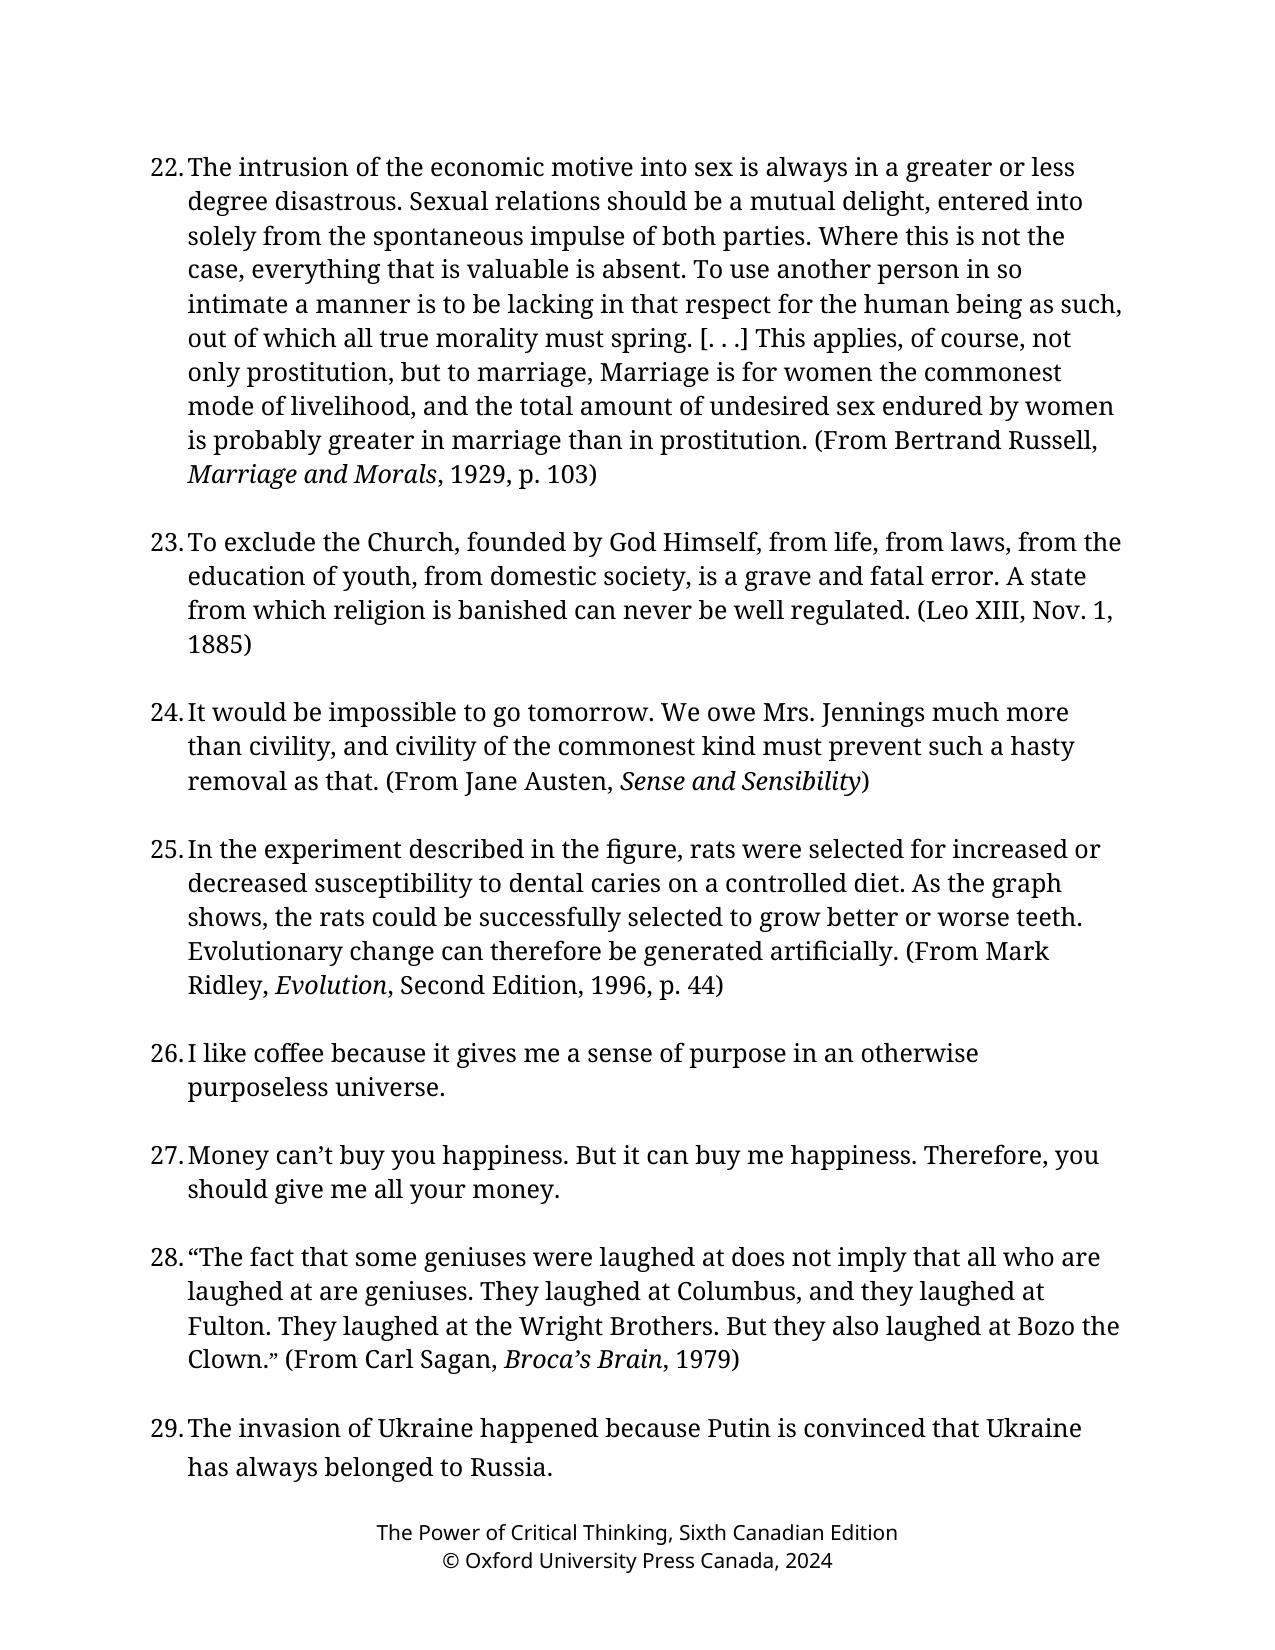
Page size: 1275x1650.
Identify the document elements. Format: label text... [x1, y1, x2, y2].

list To exclude the Church, founded by God Himself, from life, from laws, from the education of youth, from domestic society, is a grave and fatal error. A state from which religion is banished can never be well regulated. (Leo XIII, Nov. 1, 1885) [150, 525, 1125, 661]
list The intrusion of the economic motive into sex is always in a greater or less degree disastrous. Sexual relations should be a mutual delight, entered into solely from the spontaneous impulse of both parties. Where this is not the case, everything that is valuable is absent. To use another person in so intimate a manner is to be lacking in that respect for the human being as such, out of which all true morality must spring. [. . .] This applies, of course, not only prostitution, but to marriage, Marriage is for women the commonest mode of livelihood, and the total amount of undesired sex endured by women is probably greater in marriage than in prostitution. (From Bertrand Russell, Marriage and Morals, 1929, p. 103) [150, 150, 1125, 491]
list I like coffee because it gives me a sense of purpose in an otherwise purposeless universe. [150, 1036, 1125, 1104]
list In the experiment described in the figure, rats were selected for increased or decreased susceptibility to dental caries on a controlled diet. As the graph shows, the rats could be successfully selected to grow better or worse teeth. Evolutionary change can therefore be generated artificially. (From Mark Ridley, Evolution, Second Edition, 1996, p. 44) [150, 831, 1125, 1002]
list The invasion of Ukraine happened because Putin is convinced that Ukraine has always belonged to Russia. [150, 1410, 1125, 1483]
list “The fact that some geniuses were laughed at does not imply that all who are laughed at are geniuses. They laughed at Columbus, and they laughed at Fulton. They laughed at the Wright Brothers. But they also laughed at Bozo the Clown.” (From Carl Sagan, Broca’s Brain, 1979) [150, 1240, 1125, 1376]
list It would be impossible to go tomorrow. We owe Mrs. Jennings much more than civility, and civility of the commonest kind must prevent such a hasty removal as that. (From Jane Austen, Sense and Sensibility) [150, 695, 1125, 797]
list Money can’t buy you happiness. But it can buy me happiness. Therefore, you should give me all your money. [150, 1138, 1125, 1206]
